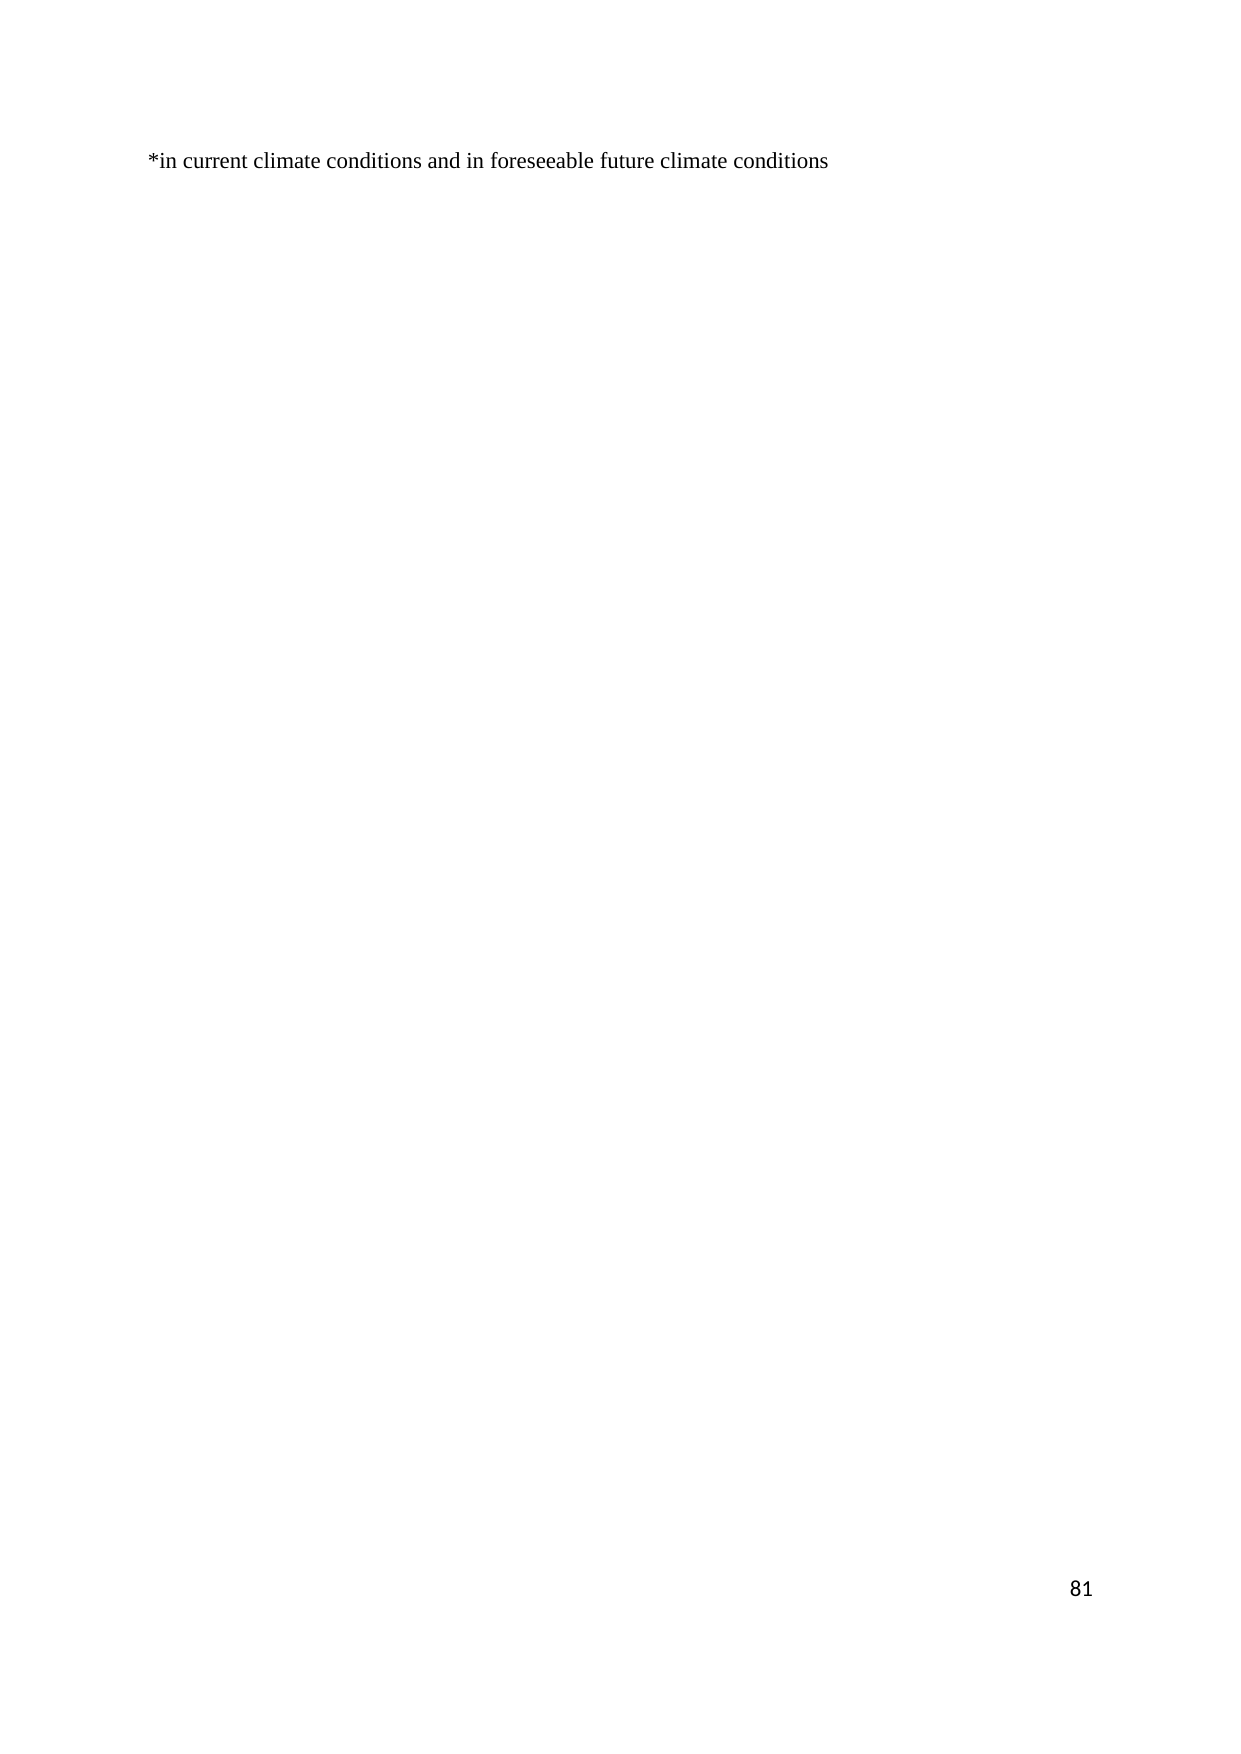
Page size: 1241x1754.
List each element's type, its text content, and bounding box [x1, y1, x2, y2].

text *in current climate conditions and in foreseeable future climate conditions [148, 148, 1093, 174]
